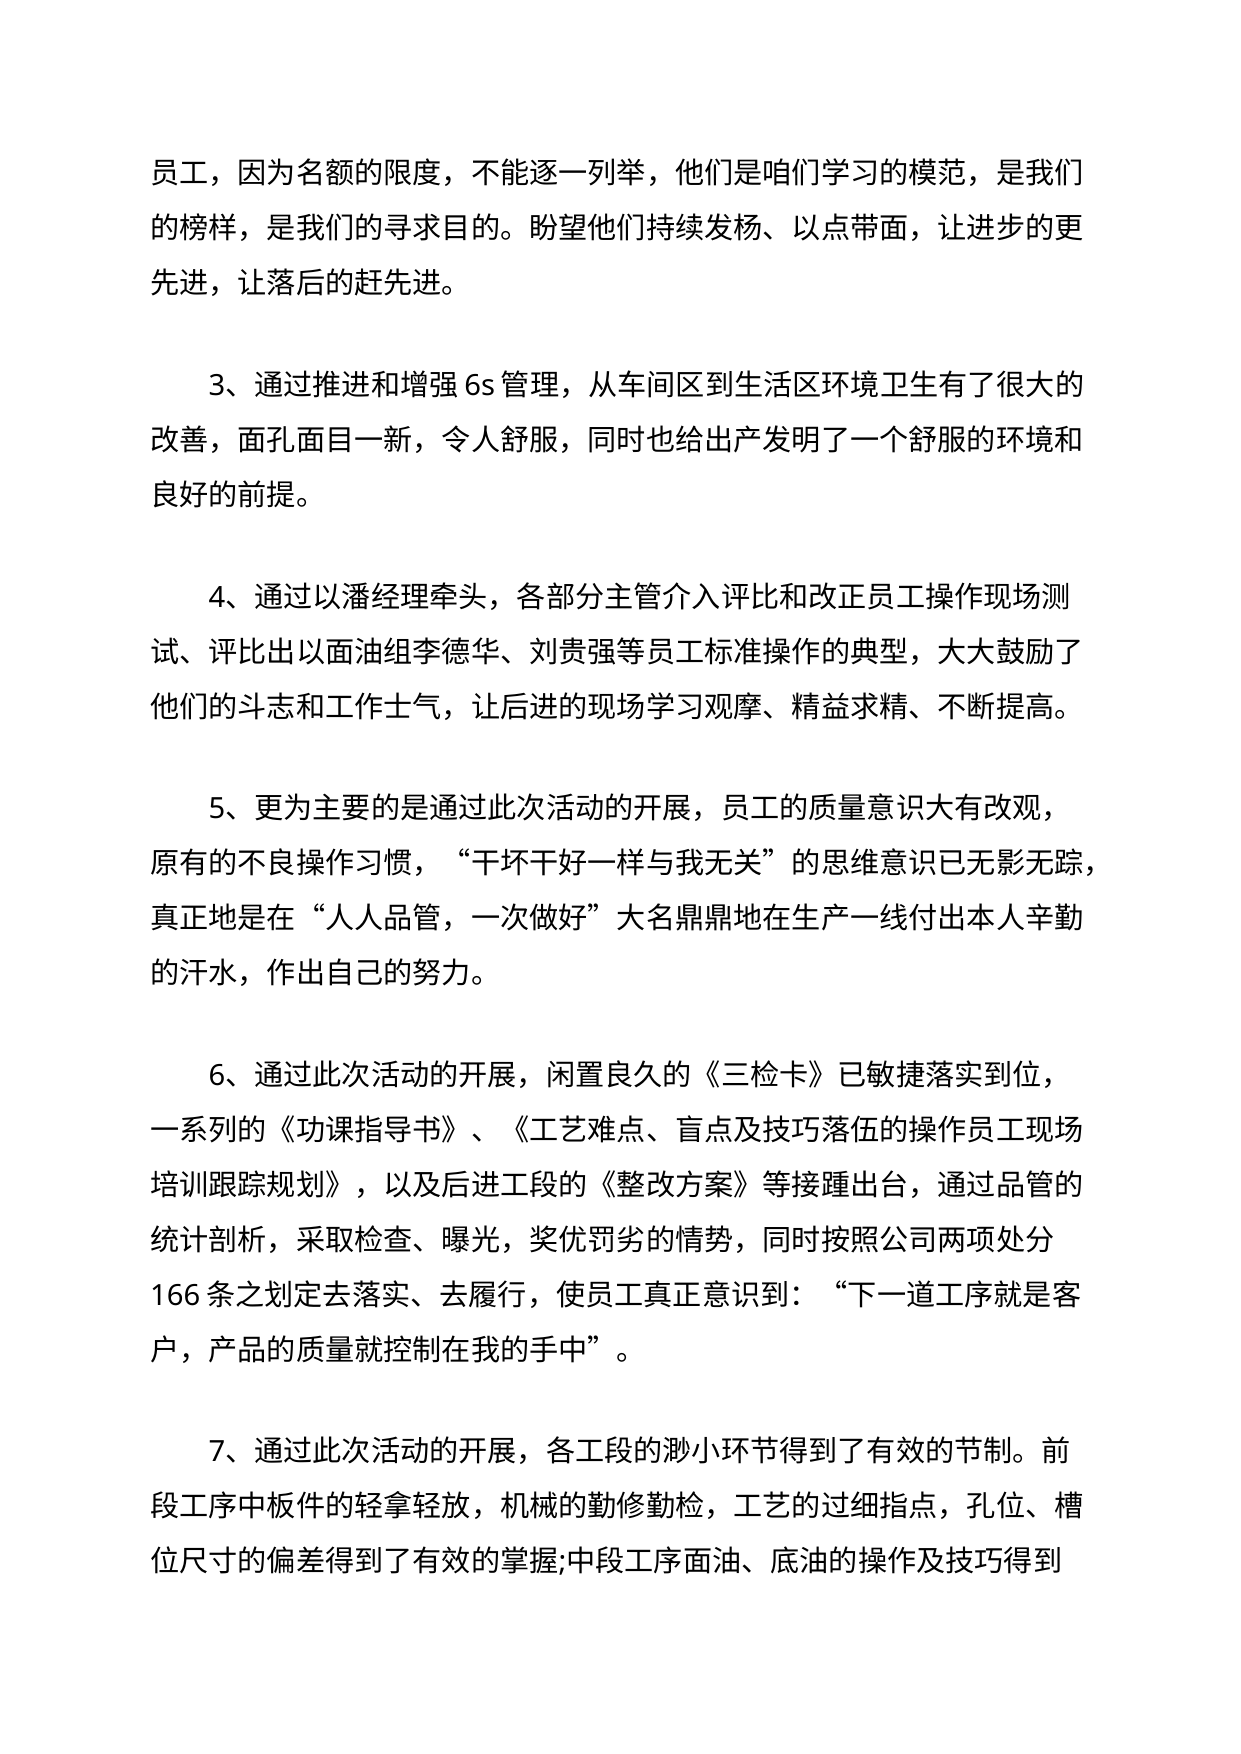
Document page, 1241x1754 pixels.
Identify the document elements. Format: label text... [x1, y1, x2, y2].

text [150, 1428, 1090, 1580]
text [150, 150, 1090, 302]
text 5、更为主要的是通过此次活动的开展，员工的质量意识大有改观，原有的不良操作习惯，“干坏干好一样与我无关”的思维意识已无影无踪，真正地是在“人人品管，一次做好”大名鼎鼎地在生产一线付出本人辛勤的汗水，作出自己的努力。 [150, 785, 1090, 992]
text 3、通过推进和增强6s管理，从车间区到生活区环境卫生有了很大的改善，面孔面目一新，令人舒服，同时也给出产发明了一个舒服的环境和良好的前提。 [150, 362, 1090, 514]
text 4、通过以潘经理牵头，各部分主管介入评比和改正员工操作现场测试、评比出以面油组李德华、刘贵强等员工标准操作的典型，大大鼓励了他们的斗志和工作士气，让后进的现场学习观摩、精益求精、不断提高。 [150, 573, 1090, 725]
text 6、通过此次活动的开展，闲置良久的《三检卡》已敏捷落实到位，一系列的《功课指导书》、《工艺难点、盲点及技巧落伍的操作员工现场培训跟踪规划》，以及后进工段的《整改方案》等接踵出台，通过品管的统计剖析，采取检查、曝光，奖优罚劣的情势，同时按照公司两项处分166条之划定去落实、去履行，使员工真正意识到：“下一道工序就是客户，产品的质量就控制在我的手中”。 [150, 1051, 1090, 1368]
